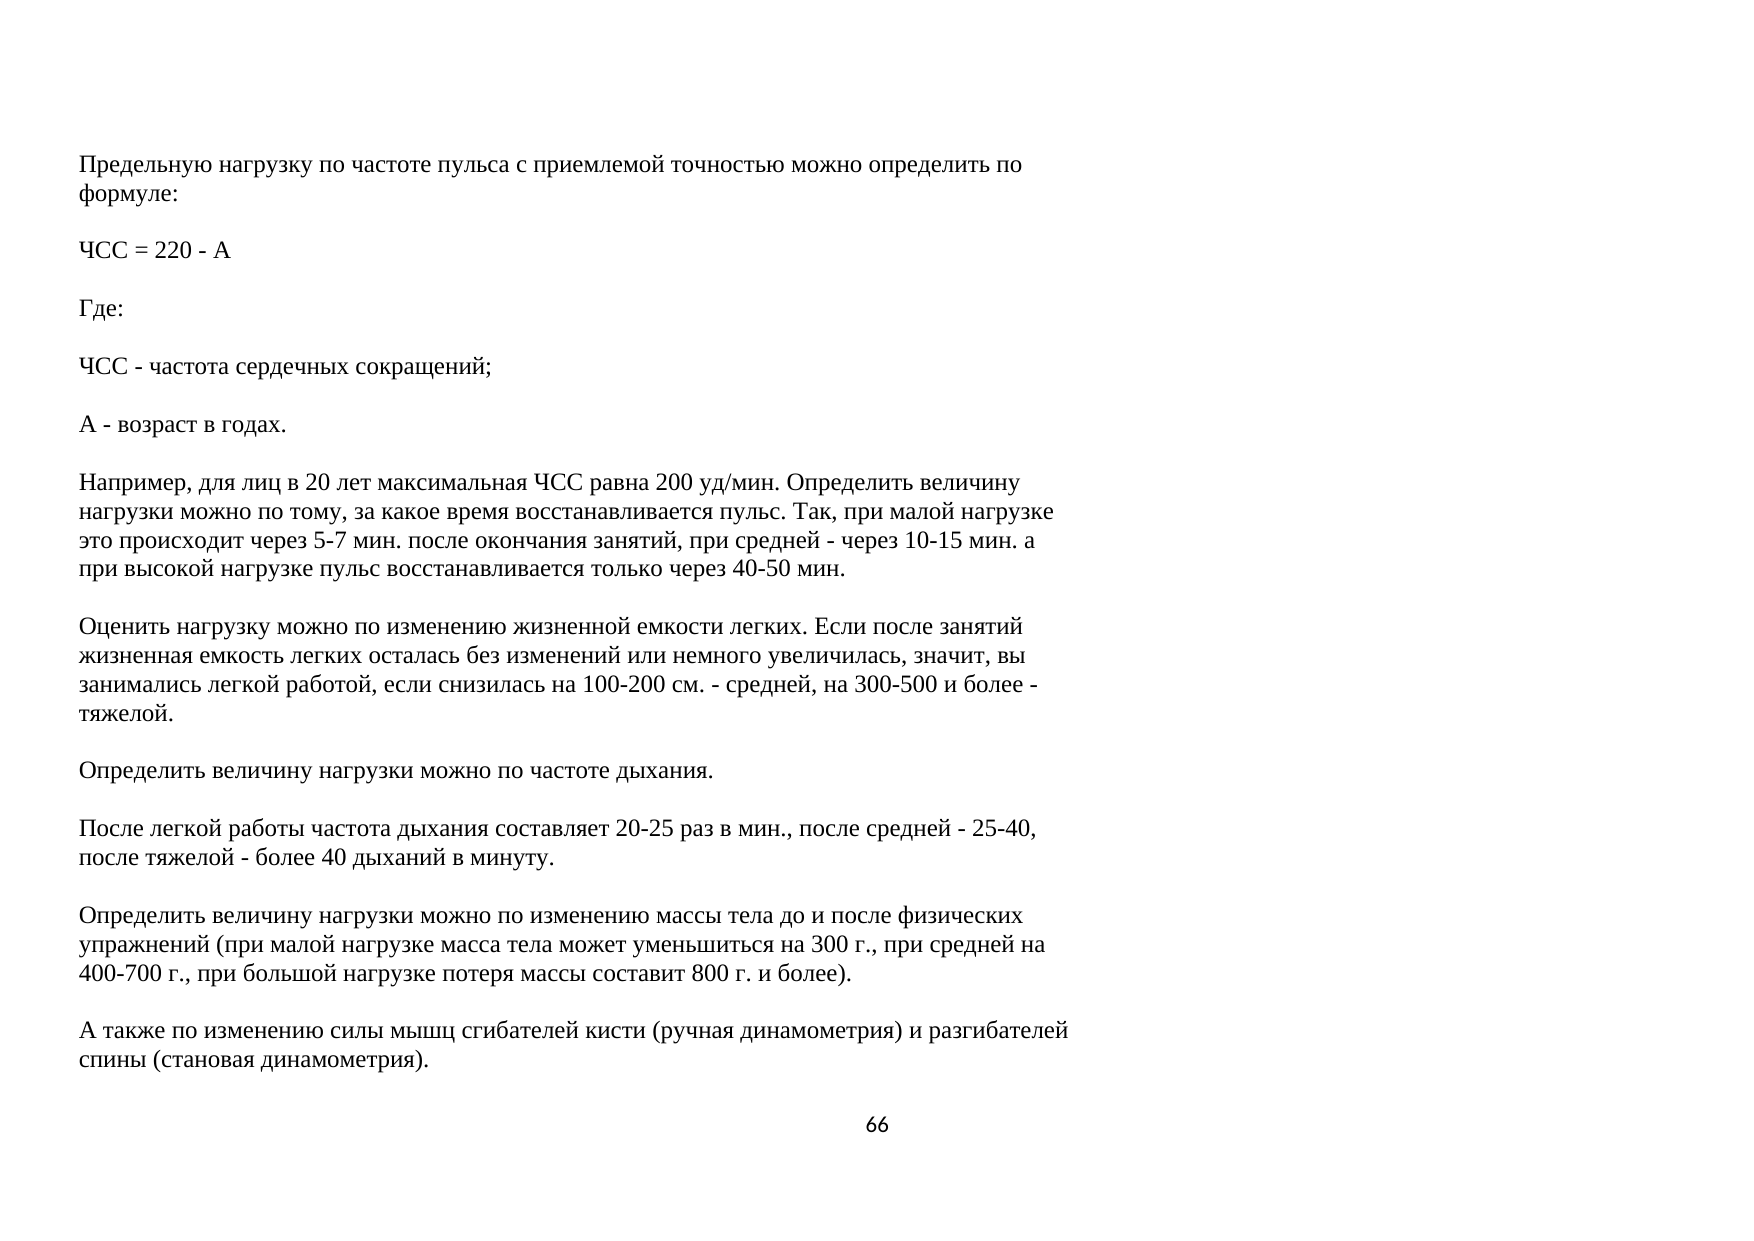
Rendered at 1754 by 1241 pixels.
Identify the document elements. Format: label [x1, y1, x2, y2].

table_header [77, 118, 1078, 1104]
